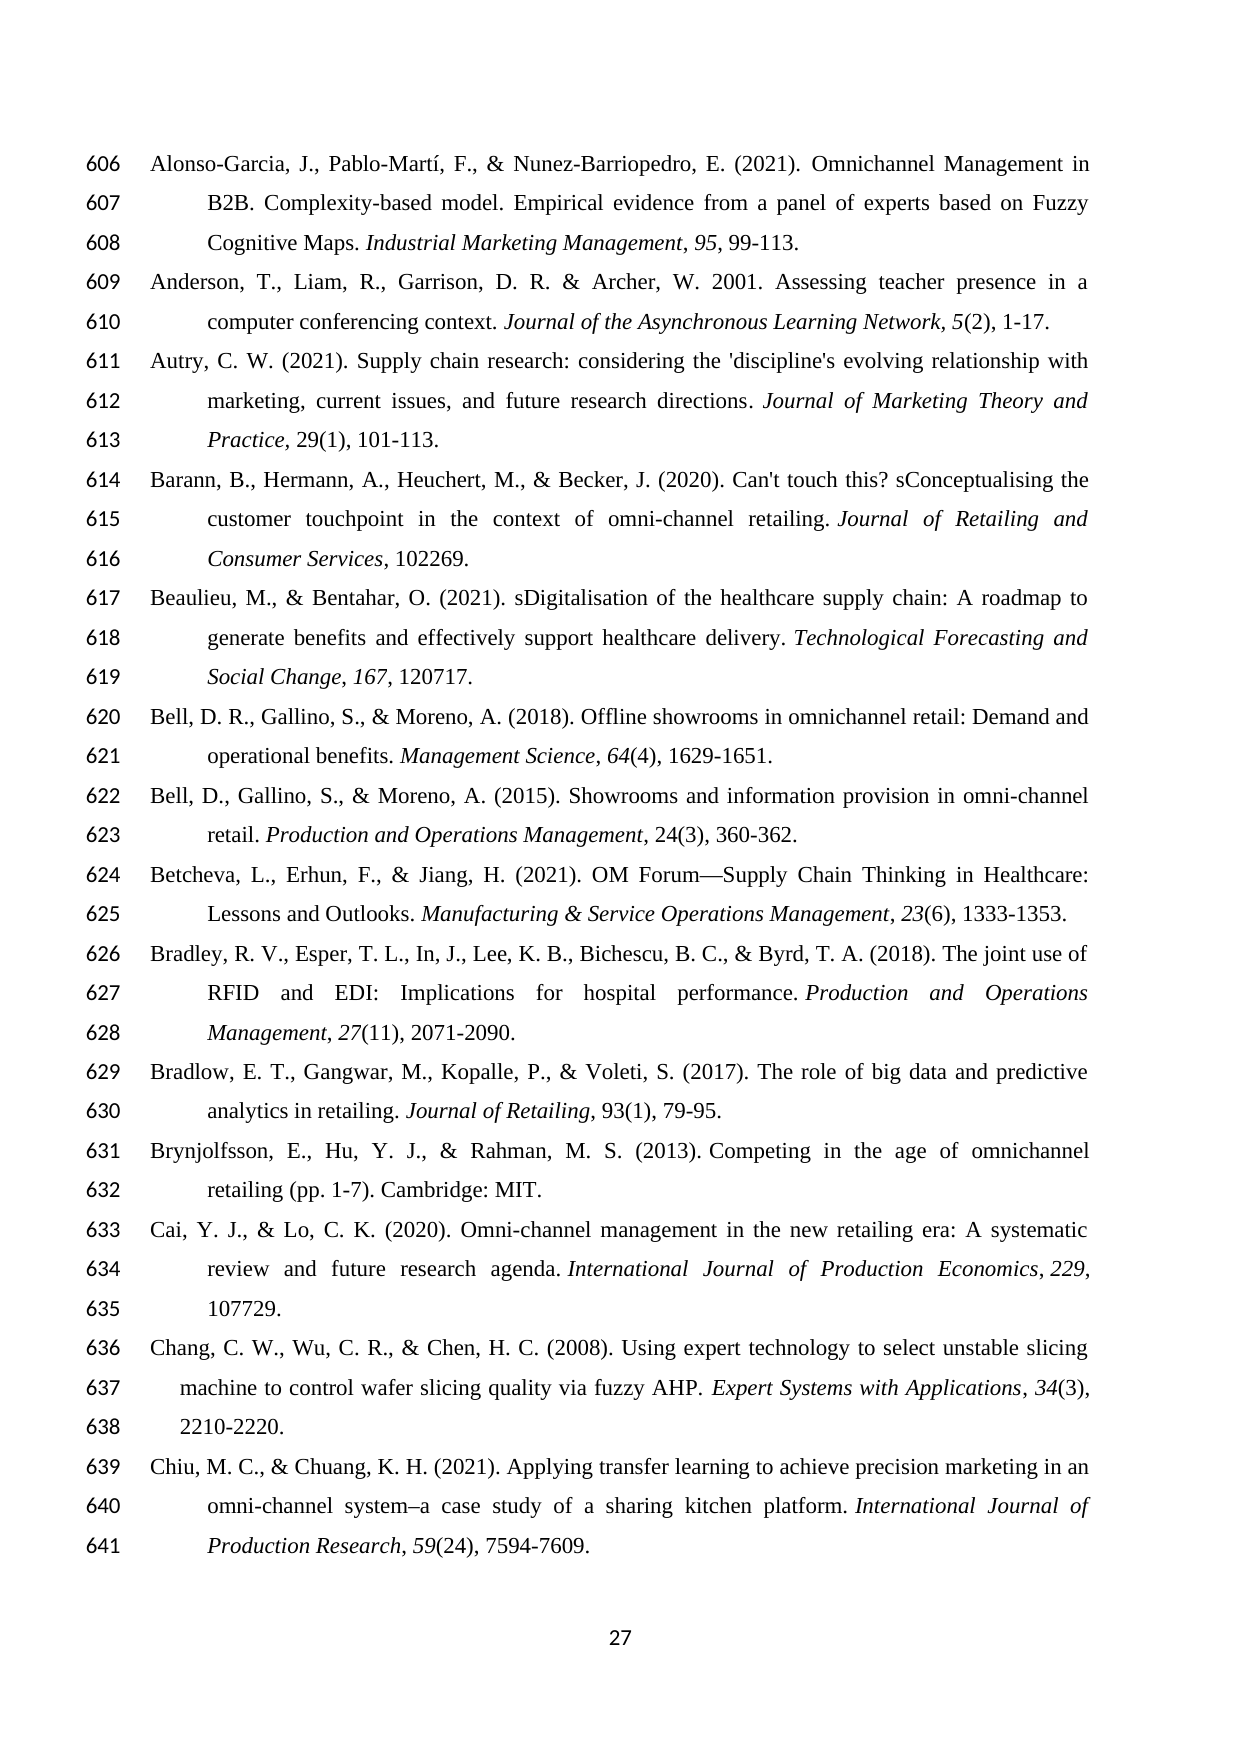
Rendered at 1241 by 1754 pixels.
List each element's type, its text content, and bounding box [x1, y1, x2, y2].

text Anderson, T., Liam, R., Garrison, D. R. & Archer, W. 2001. Assessing teacher presence in a computer conferencing context. Journal of the Asynchronous Learning Network, 5(2), 1-17. [150, 268, 1090, 334]
text Bradley, R. V., Esper, T. L., In, J., Lee, K. B., Bichescu, B. C., & Byrd, T. A. (2018). The joint use of RFID and EDI: Implications for hospital performance. Production and Operations Management, 27(11), 2071-2090. [150, 966, 1090, 1045]
text Autry, C. W. (2021). Supply chain research: considering the 'discipline's evolving relationship with marketing, current issues, and future research directions. Journal of Marketing Theory and Practice, 29(1), 101-113. [150, 347, 1090, 453]
text Chang, C. W., Wu, C. R., & Chen, H. C. (2008). Using expert technology to select unstable slicing machine to control wafer slicing quality via fuzzy AHP. Expert Systems with Applications, 34(3), 2210-2220. [150, 1334, 1090, 1440]
text Cai, Y. J., & Lo, C. K. (2020). Omni-channel management in the new retailing era: A systematic review and future research agenda. International Journal of Production Economics, 229, 107729. [150, 1242, 1090, 1321]
text Brynjolfsson, E., Hu, Y. J., & Rahman, M. S. (2013). Competing in the age of omnichannel retailing (pp. 1-7). Cambridge: MIT. [150, 1137, 1090, 1203]
text Chiu, M. C., & Chuang, K. H. (2021). Applying transfer learning to achieve precision marketing in an omni-channel system–a case study of a sharing kitchen platform. International Journal of Production Research, 59(24), 7594-7609. [150, 1479, 1090, 1558]
text Betcheva, L., Erhun, F., & Jiang, H. (2021). OM Forum—Supply Chain Thinking in Healthcare: Lessons and Outlooks. Manufacturing & Service Operations Management, 23(6), 1333-1353. [150, 887, 1090, 926]
text Bell, D. R., Gallino, S., & Moreno, A. (2018). Offline showrooms in omnichannel retail: Demand and operational benefits. Management Science, 64(4), 1629-1651. [150, 729, 1090, 768]
text Barann, B., Hermann, A., Heuchert, M., & Becker, J. (2020). Can't touch this? sConceptualising the customer touchpoint in the context of omni-channel retailing. Journal of Retailing and Consumer Services, 102269. [150, 466, 1090, 571]
text Bradlow, E. T., Gangwar, M., Kopalle, P., & Voleti, S. (2017). The role of big data and predictive analytics in retailing. Journal of Retailing, 93(1), 79-95. [150, 1058, 1090, 1124]
text Alonso-Garcia, J., Pablo-Martí, F., & Nunez-Barriopedro, E. (2021). Omnichannel Management in B2B. Complexity-based model. Empirical evidence from a panel of experts based on Fuzzy Cognitive Maps. Industrial Marketing Management, 95, 99-113. [150, 176, 1090, 255]
text Beaulieu, M., & Bentahar, O. (2021). sDigitalisation of the healthcare supply chain: A roadmap to generate benefits and effectively support healthcare delivery. Technological Forecasting and Social Change, 167, 120717. [150, 611, 1090, 689]
text Bell, D., Gallino, S., & Moreno, A. (2015). Showrooms and information provision in omni-channel retail. Production and Operations Management, 24(3), 360-362. [150, 782, 1090, 847]
